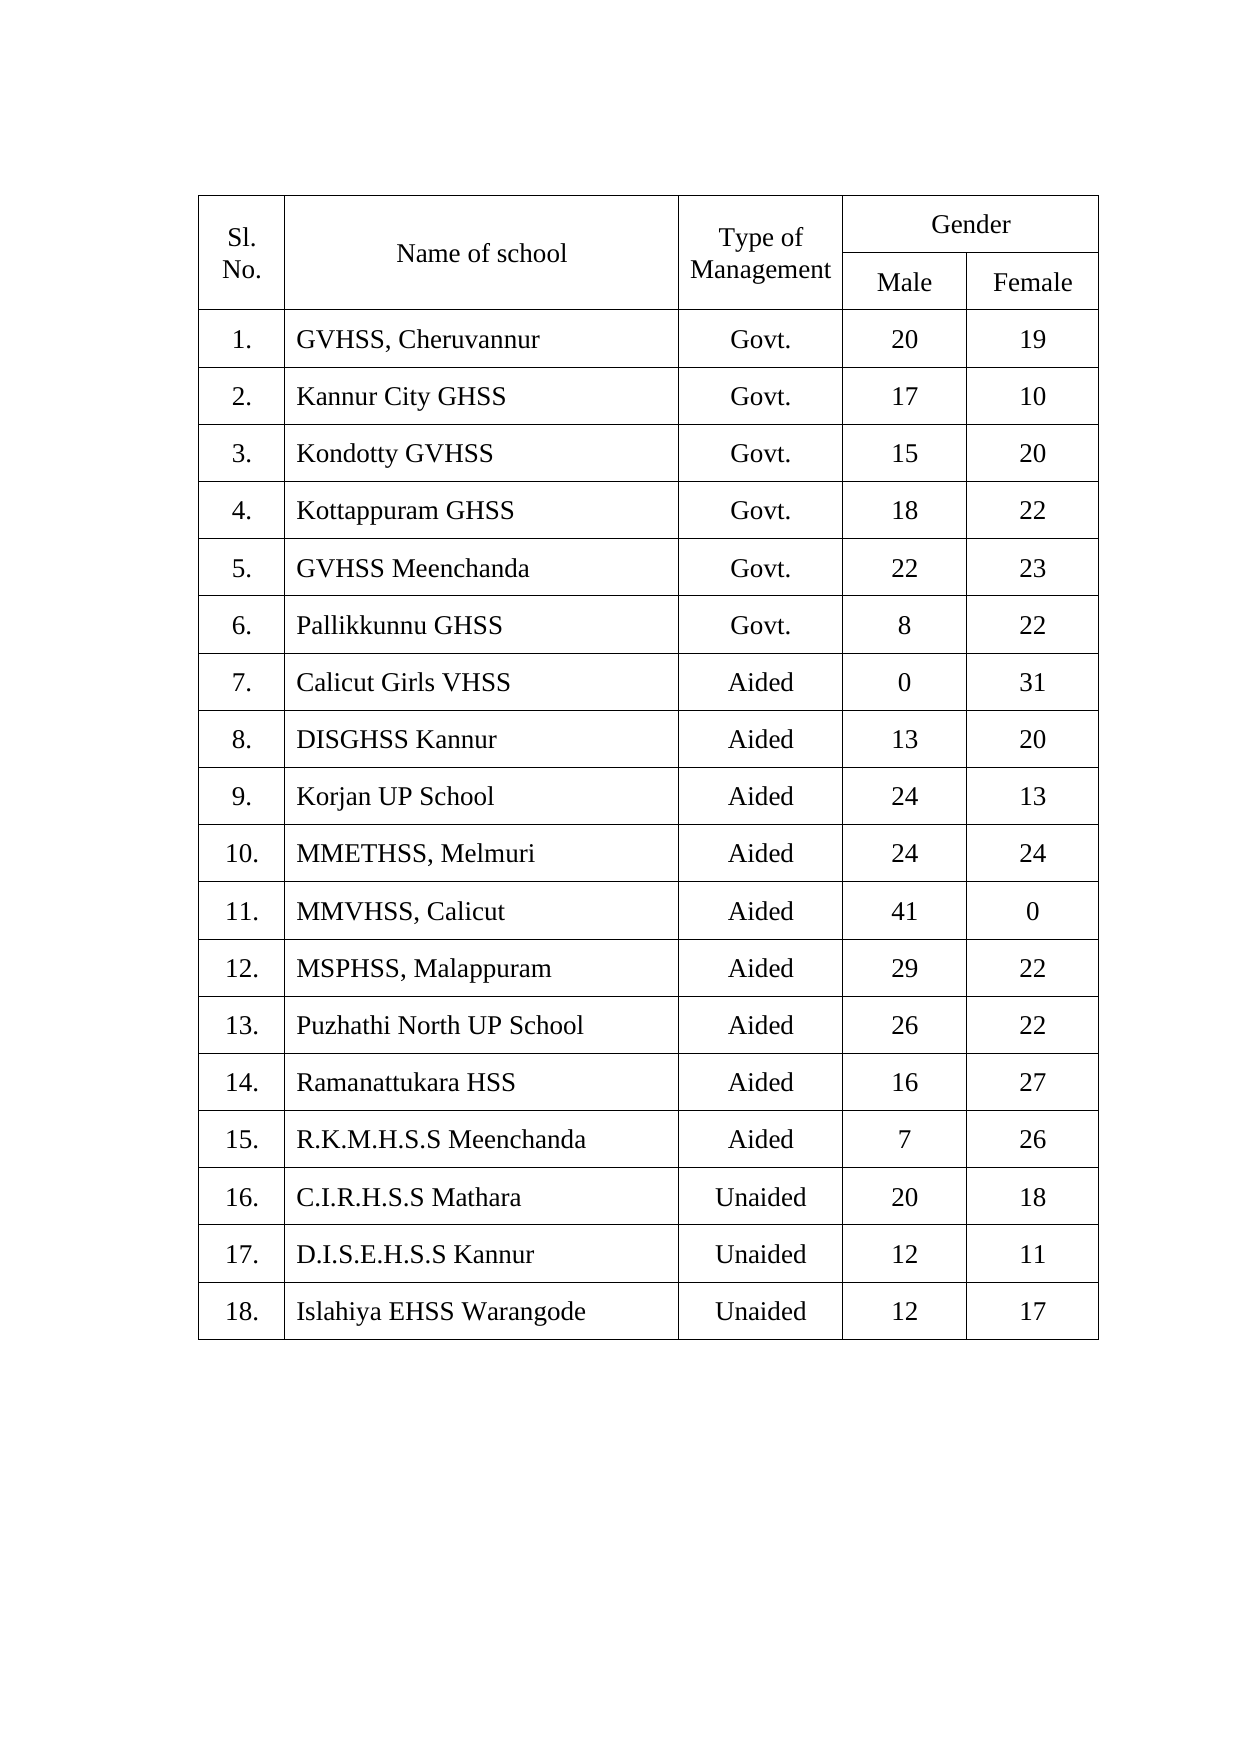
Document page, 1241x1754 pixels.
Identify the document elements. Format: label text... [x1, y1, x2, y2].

table_cell Kondotty GVHSS [285, 425, 678, 481]
table_cell 13. [199, 997, 284, 1053]
table_cell Unaided [679, 1168, 842, 1224]
table_cell Aided [679, 654, 842, 710]
table_cell Pallikkunnu GHSS [285, 596, 678, 652]
table_cell 8 [843, 596, 966, 652]
table_cell Calicut Girls VHSS [285, 654, 678, 710]
table_cell 16. [199, 1168, 284, 1224]
table_cell 0 [843, 654, 966, 710]
table_cell Aided [679, 711, 842, 767]
table_cell MMETHSS, Melmuri [285, 825, 678, 881]
table_cell 24 [843, 768, 966, 824]
table_cell Aided [679, 997, 842, 1053]
table_cell Kannur City GHSS [285, 368, 678, 424]
table_cell GVHSS, Cheruvannur [285, 310, 678, 367]
table_cell Puzhathi North UP School [285, 997, 678, 1053]
table_cell Govt. [679, 368, 842, 424]
table_cell 16 [843, 1054, 966, 1110]
table_cell 12 [843, 1225, 966, 1282]
table_cell 24 [967, 825, 1098, 881]
table_cell Aided [679, 825, 842, 881]
table_cell 14. [199, 1054, 284, 1110]
table_cell 17 [843, 368, 966, 424]
table_cell 15. [199, 1111, 284, 1167]
table_cell 12 [843, 1283, 966, 1339]
table_cell Govt. [679, 596, 842, 652]
table_cell 20 [967, 711, 1098, 767]
table_cell 41 [843, 882, 966, 938]
table_cell MSPHSS, Malappuram [285, 940, 678, 996]
table_cell 9. [199, 768, 284, 824]
table_cell 13 [967, 768, 1098, 824]
table_cell 22 [967, 997, 1098, 1053]
table_cell 22 [967, 596, 1098, 652]
table_cell MMVHSS, Calicut [285, 882, 678, 938]
table_cell 5. [199, 539, 284, 595]
table_cell Aided [679, 1111, 842, 1167]
table_cell 11 [967, 1225, 1098, 1282]
table_cell 18 [843, 482, 966, 538]
table_cell 20 [967, 425, 1098, 481]
table_cell 13 [843, 711, 966, 767]
table_cell 23 [967, 539, 1098, 595]
table_cell R.K.M.H.S.S Meenchanda [285, 1111, 678, 1167]
table_cell 20 [843, 1168, 966, 1224]
table_cell Female [967, 253, 1098, 309]
table_cell 4. [199, 482, 284, 538]
table_cell 19 [967, 310, 1098, 367]
table_cell Aided [679, 940, 842, 996]
table_cell 15 [843, 425, 966, 481]
table_cell 17. [199, 1225, 284, 1282]
table_cell 17 [967, 1283, 1098, 1339]
table_cell DISGHSS Kannur [285, 711, 678, 767]
table_cell Govt. [679, 539, 842, 595]
table_cell 2. [199, 368, 284, 424]
table_cell 22 [843, 539, 966, 595]
table_cell 10 [967, 368, 1098, 424]
table_cell Aided [679, 768, 842, 824]
table_cell 3. [199, 425, 284, 481]
table_cell Govt. [679, 310, 842, 367]
table_cell 6. [199, 596, 284, 652]
table_header Name of school [285, 196, 678, 309]
table_cell Aided [679, 1054, 842, 1110]
table_header Gender [843, 196, 1098, 252]
table_cell 11. [199, 882, 284, 938]
table_cell 20 [843, 310, 966, 367]
table_cell Ramanattukara HSS [285, 1054, 678, 1110]
table_cell 26 [967, 1111, 1098, 1167]
table_cell 7. [199, 654, 284, 710]
table_cell 8. [199, 711, 284, 767]
table_cell Unaided [679, 1225, 842, 1282]
table_cell 22 [967, 482, 1098, 538]
table_cell Govt. [679, 425, 842, 481]
table_cell Islahiya EHSS Warangode [285, 1283, 678, 1339]
table_cell Aided [679, 882, 842, 938]
table_cell Unaided [679, 1283, 842, 1339]
table_cell 7 [843, 1111, 966, 1167]
table_cell 10. [199, 825, 284, 881]
table_cell Korjan UP School [285, 768, 678, 824]
table_header Sl. No. [199, 196, 284, 309]
table_cell Govt. [679, 482, 842, 538]
table_cell 1. [199, 310, 284, 367]
table_cell C.I.R.H.S.S Mathara [285, 1168, 678, 1224]
table_cell 27 [967, 1054, 1098, 1110]
table_header Type of Management [679, 196, 842, 309]
table_cell Male [843, 253, 966, 309]
table_cell Kottappuram GHSS [285, 482, 678, 538]
table_cell 26 [843, 997, 966, 1053]
table_cell 24 [843, 825, 966, 881]
table_cell 12. [199, 940, 284, 996]
table_cell 18. [199, 1283, 284, 1339]
table_cell 31 [967, 654, 1098, 710]
table_cell D.I.S.E.H.S.S Kannur [285, 1225, 678, 1282]
table_cell 29 [843, 940, 966, 996]
table_cell GVHSS Meenchanda [285, 539, 678, 595]
table_cell 0 [967, 882, 1098, 938]
table_cell 18 [967, 1168, 1098, 1224]
table_cell 22 [967, 940, 1098, 996]
